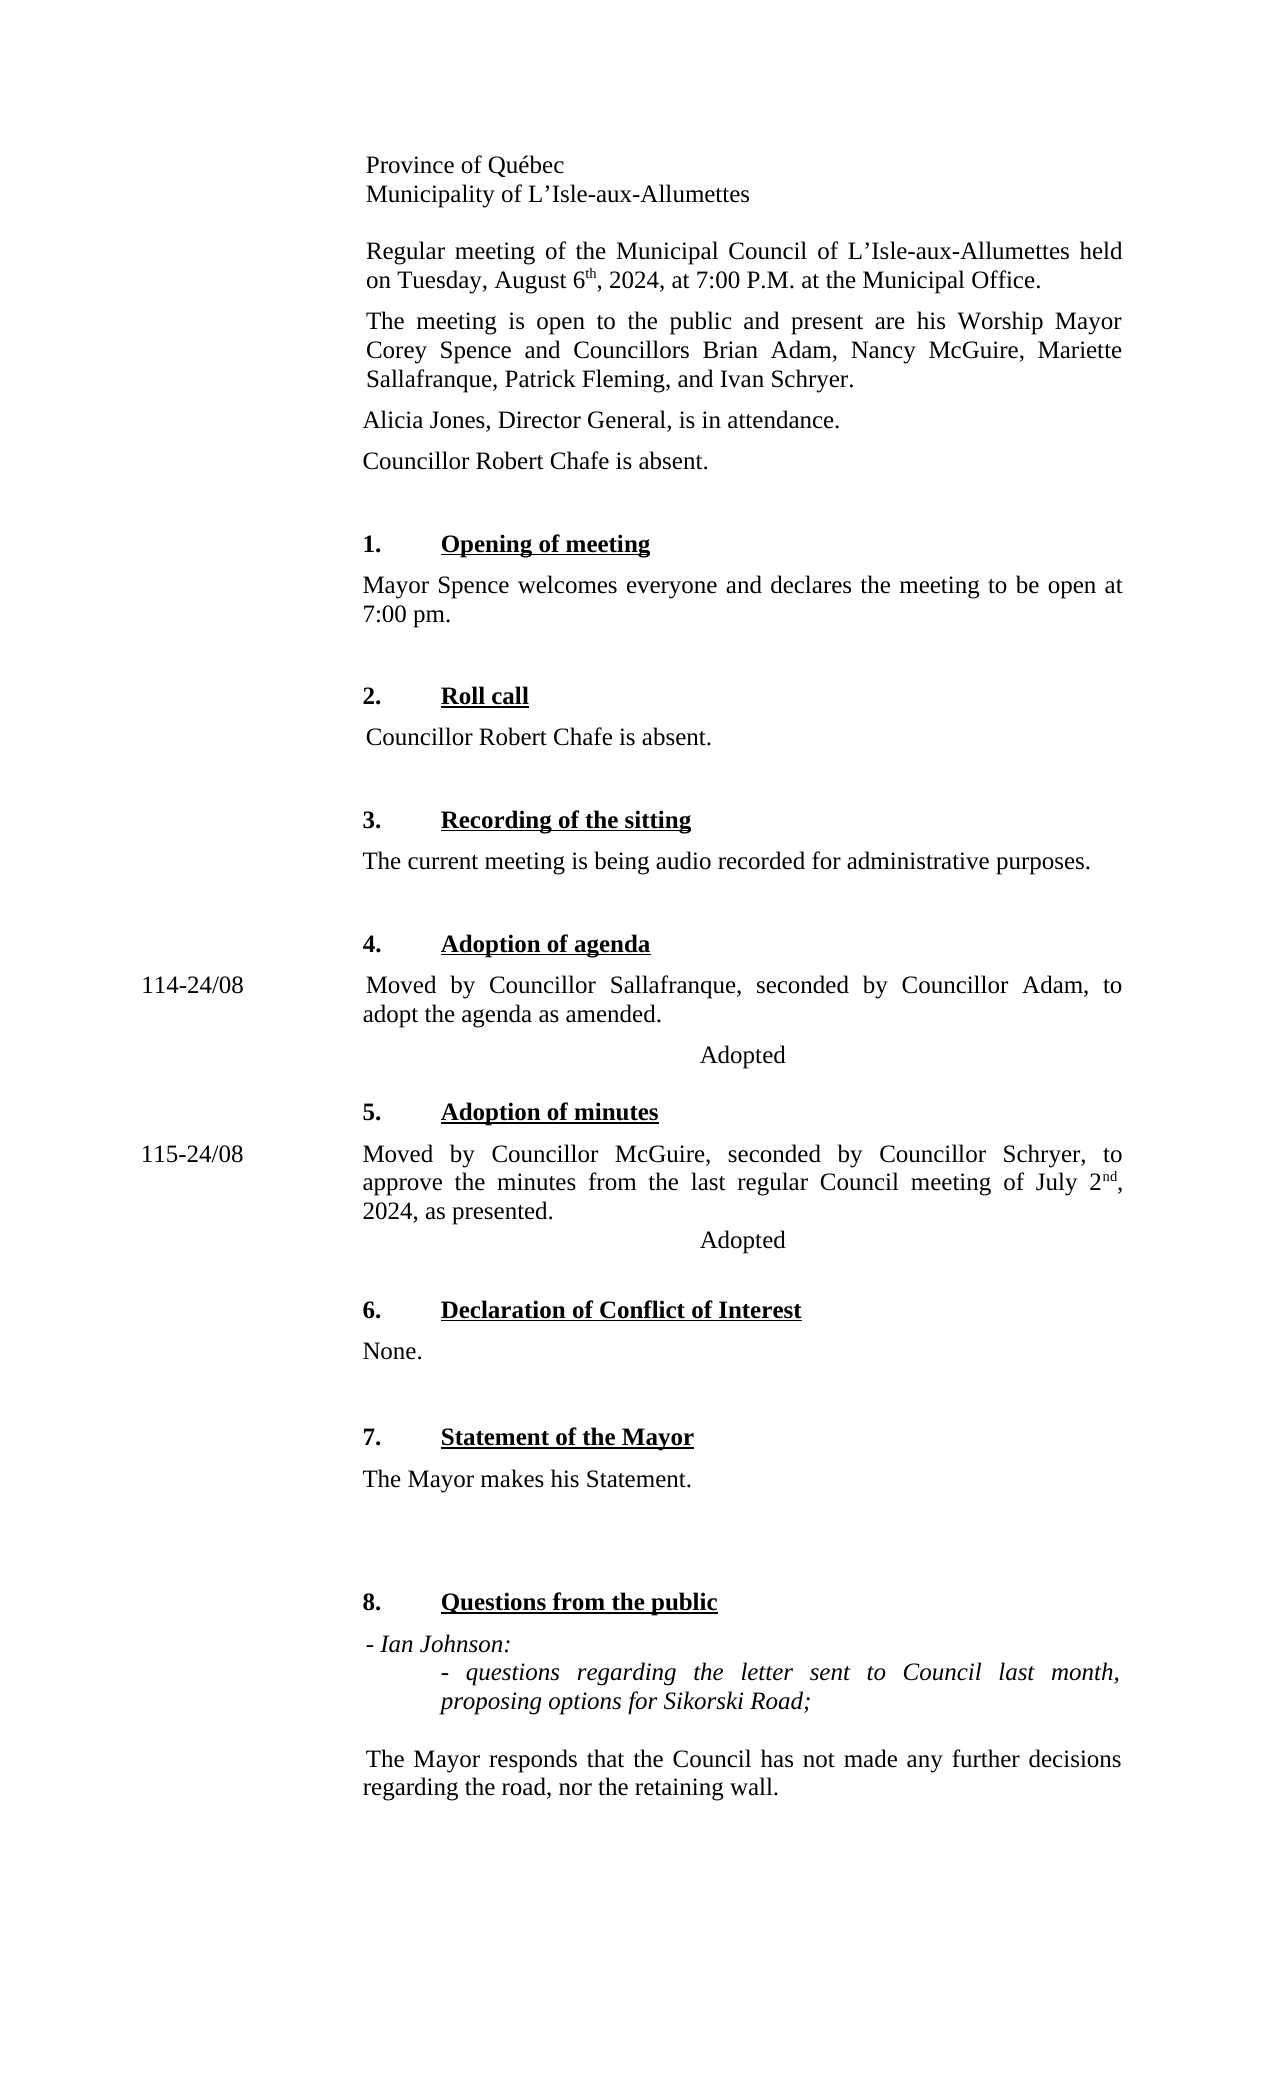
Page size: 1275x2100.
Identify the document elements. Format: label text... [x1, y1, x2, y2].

text - Ian Johnson: [363, 1629, 1123, 1657]
text - questions regarding the letter sent to Council last month, proposing options for Sikorski Road; [441, 1657, 1123, 1715]
text 7. Statement of the Mayor [362, 1422, 1123, 1451]
text 6. Declaration of Conflict of Interest [362, 1295, 1123, 1324]
text Councillor Robert Chafe is absent. [362, 446, 1123, 475]
text None. [362, 1336, 1123, 1365]
text The meeting is open to the public and present are his Worship Mayor Corey Spence and Councillors Brian Adam, Nancy McGuire, Mariette Sallafranque, Patrick Fleming, and Ivan Schryer. [366, 306, 1123, 392]
text 114-24/08 Moved by Councillor Sallafranque, seconded by Councillor Adam, to adopt the agenda as amended. [141, 970, 1123, 1027]
text The Mayor responds that the Council has not made any further decisions regarding the road, nor the retaining wall. [363, 1744, 1123, 1801]
text Municipality of L’Isle-aux-Allumettes [366, 179, 1123, 207]
text Mayor Spence welcomes everyone and declares the meeting to be open at 7:00 pm. [362, 570, 1123, 627]
text The Mayor makes his Statement. [362, 1464, 1123, 1492]
text Adopted [287, 1040, 1123, 1069]
text 115-24/08 Moved by Councillor McGuire, seconded by Councillor Schryer, to approve the minutes from the last regular Council meeting of July 2nd, 2024, as presented. [141, 1139, 1123, 1225]
text Alicia Jones, Director General, is in attendance. [362, 405, 1123, 434]
list Councillor Robert Chafe is absent. [366, 722, 1123, 751]
text 5. Adoption of minutes [362, 1097, 1123, 1126]
text Opening of meeting [362, 529, 1123, 557]
text Regular meeting of the Municipal Council of L’Isle-aux-Allumettes held on Tuesday, August 6th, 2024, at 7:00 P.M. at the Municipal Office. [366, 236, 1123, 294]
text Recording of the sitting [362, 805, 1123, 834]
text 8. Questions from the public [362, 1587, 1123, 1616]
text Province of Québec [366, 150, 1123, 179]
text Roll call [362, 681, 1123, 710]
text The current meeting is being audio recorded for administrative purposes. [362, 846, 1123, 875]
text Adopted [362, 1225, 1123, 1254]
text 4. Adoption of agenda [363, 929, 1123, 957]
